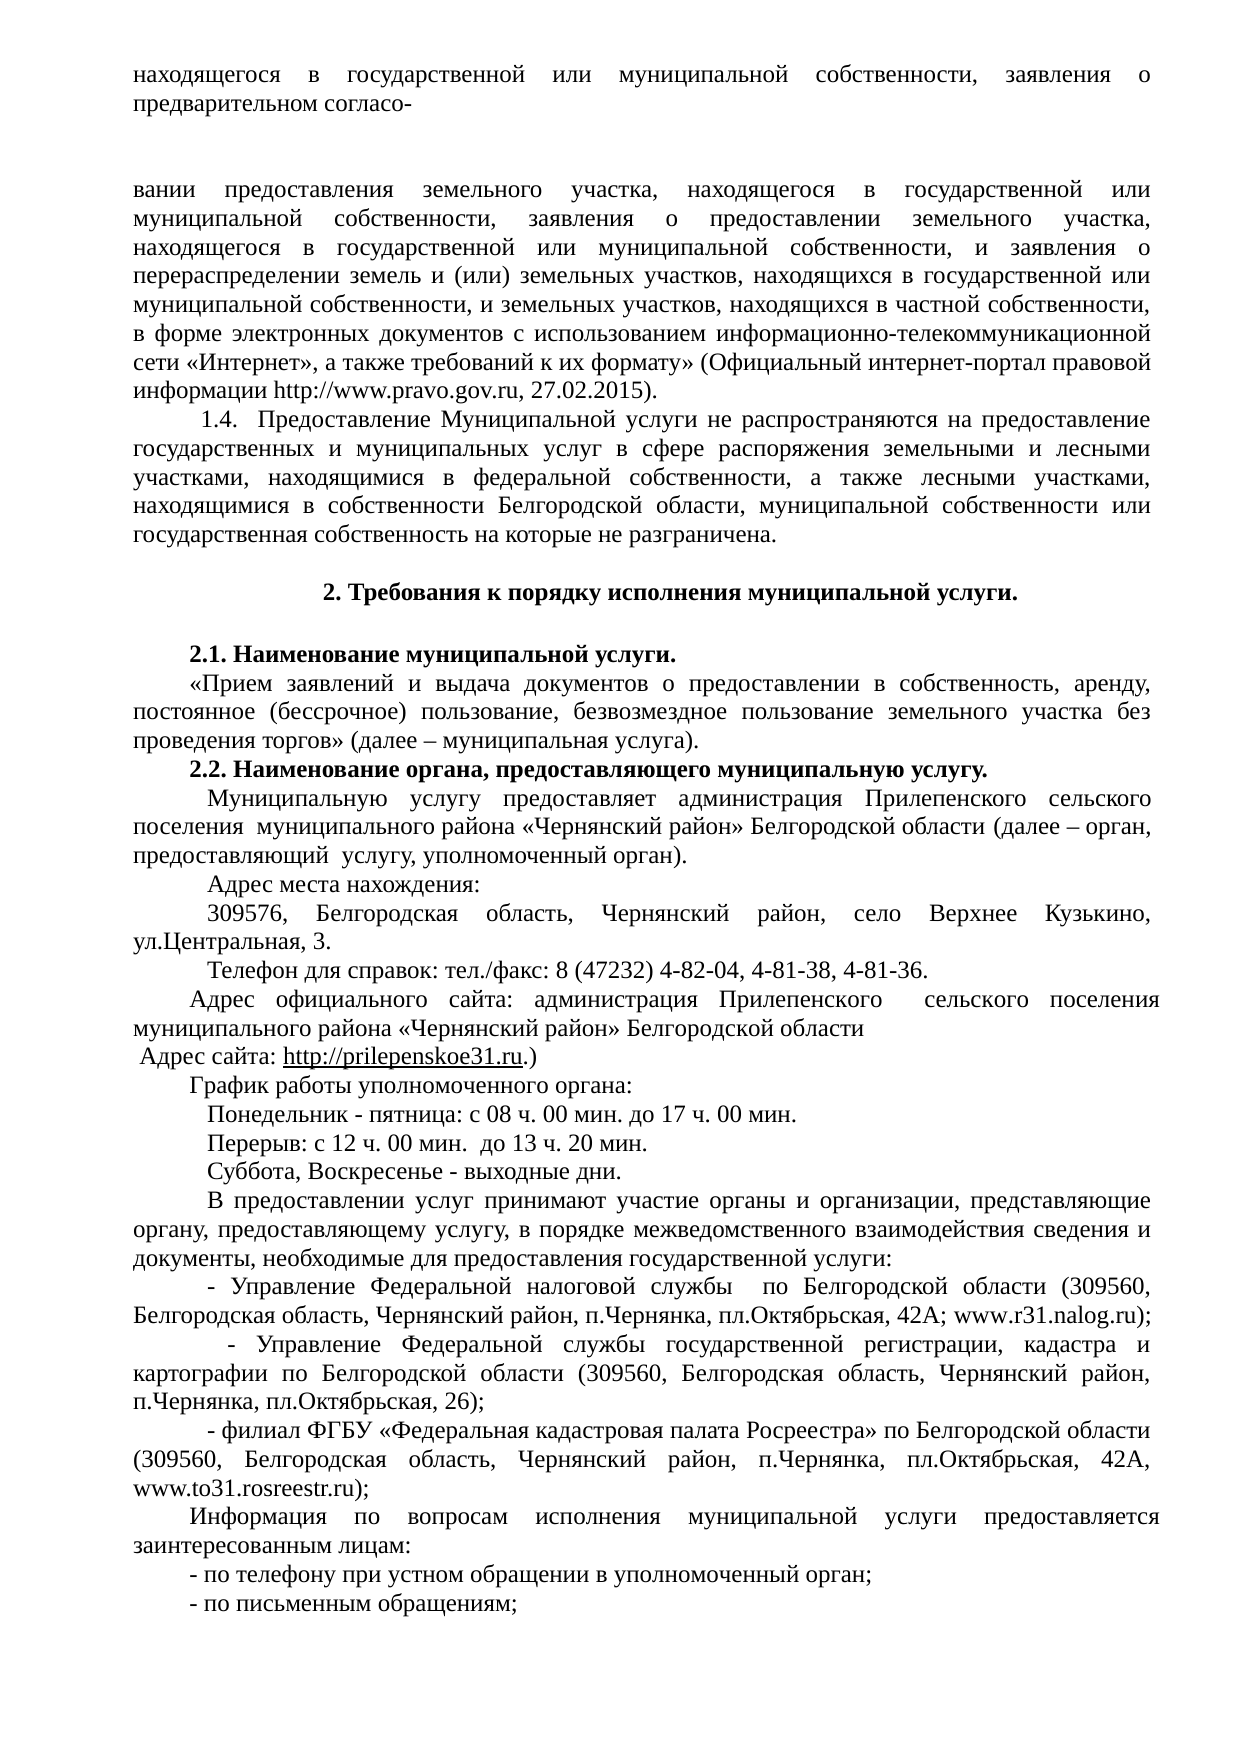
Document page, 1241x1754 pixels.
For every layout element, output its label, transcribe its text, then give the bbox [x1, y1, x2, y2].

text - Управление Федеральной службы государственной регистрации, кадастра и картографии по Белгородской области (309560, Белгородская область, Чернянский район, п.Чернянка, пл.Октябрьская, 26); [133, 1329, 1152, 1415]
text Адрес места нахождения: [133, 869, 1152, 898]
text - филиал ФГБУ «Федеральная кадастровая палата Росреестра» по Белгородской области (309560, Белгородская область, Чернянский район, п.Чернянка, пл.Октябрьская, 42А, www.to31.rosreestr.ru); [133, 1415, 1152, 1501]
text Понедельник - пятница: с 08 ч. 00 мин. до 17 ч. 00 мин. [133, 1099, 1152, 1128]
text 1.4. Предоставление Муниципальной услуги не распространяются на предоставление государственных и муниципальных услуг в сфере распоряжения земельными и лесными участками, находящимися в федеральной собственности, а также лесными участками, находящимися в собственности Белгородской области, муниципальной собственности или государственная собственность на которые не разграничена. [133, 404, 1152, 548]
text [133, 59, 1152, 117]
text - Управление Федеральной налоговой службы по Белгородской области (309560, Белгородская область, Чернянский район, п.Чернянка, пл.Октябрьская, 42А; www.r31.nalog.ru); [133, 1271, 1152, 1329]
text Телефон для справок: тел./факс: 8 (47232) 4-82-04, 4-81-38, 4-81-36. [133, 955, 1152, 984]
text «Прием заявлений и выдача документов о предоставлении в собственность, аренду, постоянное (бессрочное) пользование, безвозмездное пользование земельного участка без проведения торгов» (далее – муниципальная услуга). [133, 668, 1152, 754]
text Информация по вопросам исполнения муниципальной услуги предоставляется заинтересованным лицам: [133, 1501, 1160, 1559]
text Муниципальную услугу предоставляет администрация Прилепенского сельского поселения муниципального района «Чернянский район» Белгородской области (далее – орган, предоставляющий услугу, уполномоченный орган). [133, 783, 1152, 869]
text - по письменным обращениям; [133, 1588, 1160, 1616]
text График работы уполномоченного органа: [133, 1070, 1160, 1099]
text - по телефону при устном обращении в уполномоченный орган; [133, 1559, 1160, 1588]
text Адрес сайта: http://prilepenskoe31.ru.) [133, 1041, 1152, 1070]
text Суббота, Воскресенье - выходные дни. [133, 1156, 1152, 1185]
text 2.1. Наименование муниципальной услуги. [133, 639, 1152, 668]
text 2.2. Наименование органа, предоставляющего муниципальную услугу. [133, 754, 1152, 783]
text 309576, Белгородская область, Чернянский район, село Верхнее Кузькино, ул.Центральная, 3. [133, 898, 1152, 955]
text Перерыв: с 12 ч. 00 мин. до 13 ч. 20 мин. [133, 1128, 1152, 1156]
text В предоставлении услуг принимают участие органы и организации, представляющие органу, предоставляющему услугу, в порядке межведомственного взаимодействия сведения и документы, необходимые для предоставления государственной услуги: [133, 1185, 1152, 1271]
text вании предоставления земельного участка, находящегося в государственной или муниципальной собственности, заявления о предоставлении земельного участка, находящегося в государственной или муниципальной собственности, и заявления о перераспределении земель и (или) земельных участков, находящихся в государственной или муниципальной собственности, и земельных участков, находящихся в частной собственности, в форме электронных документов с использованием информационно-телекоммуникационной сети «Интернет», а также требований к их формату» (Официальный интернет-портал правовой информации http://www.pravo.gov.ru, 27.02.2015). [133, 174, 1152, 404]
text 2. Требования к порядку исполнения муниципальной услуги. [133, 577, 1152, 605]
text Адрес официального сайта: администрация Прилепенского сельского поселения муниципального района «Чернянский район» Белгородской области [133, 984, 1160, 1041]
